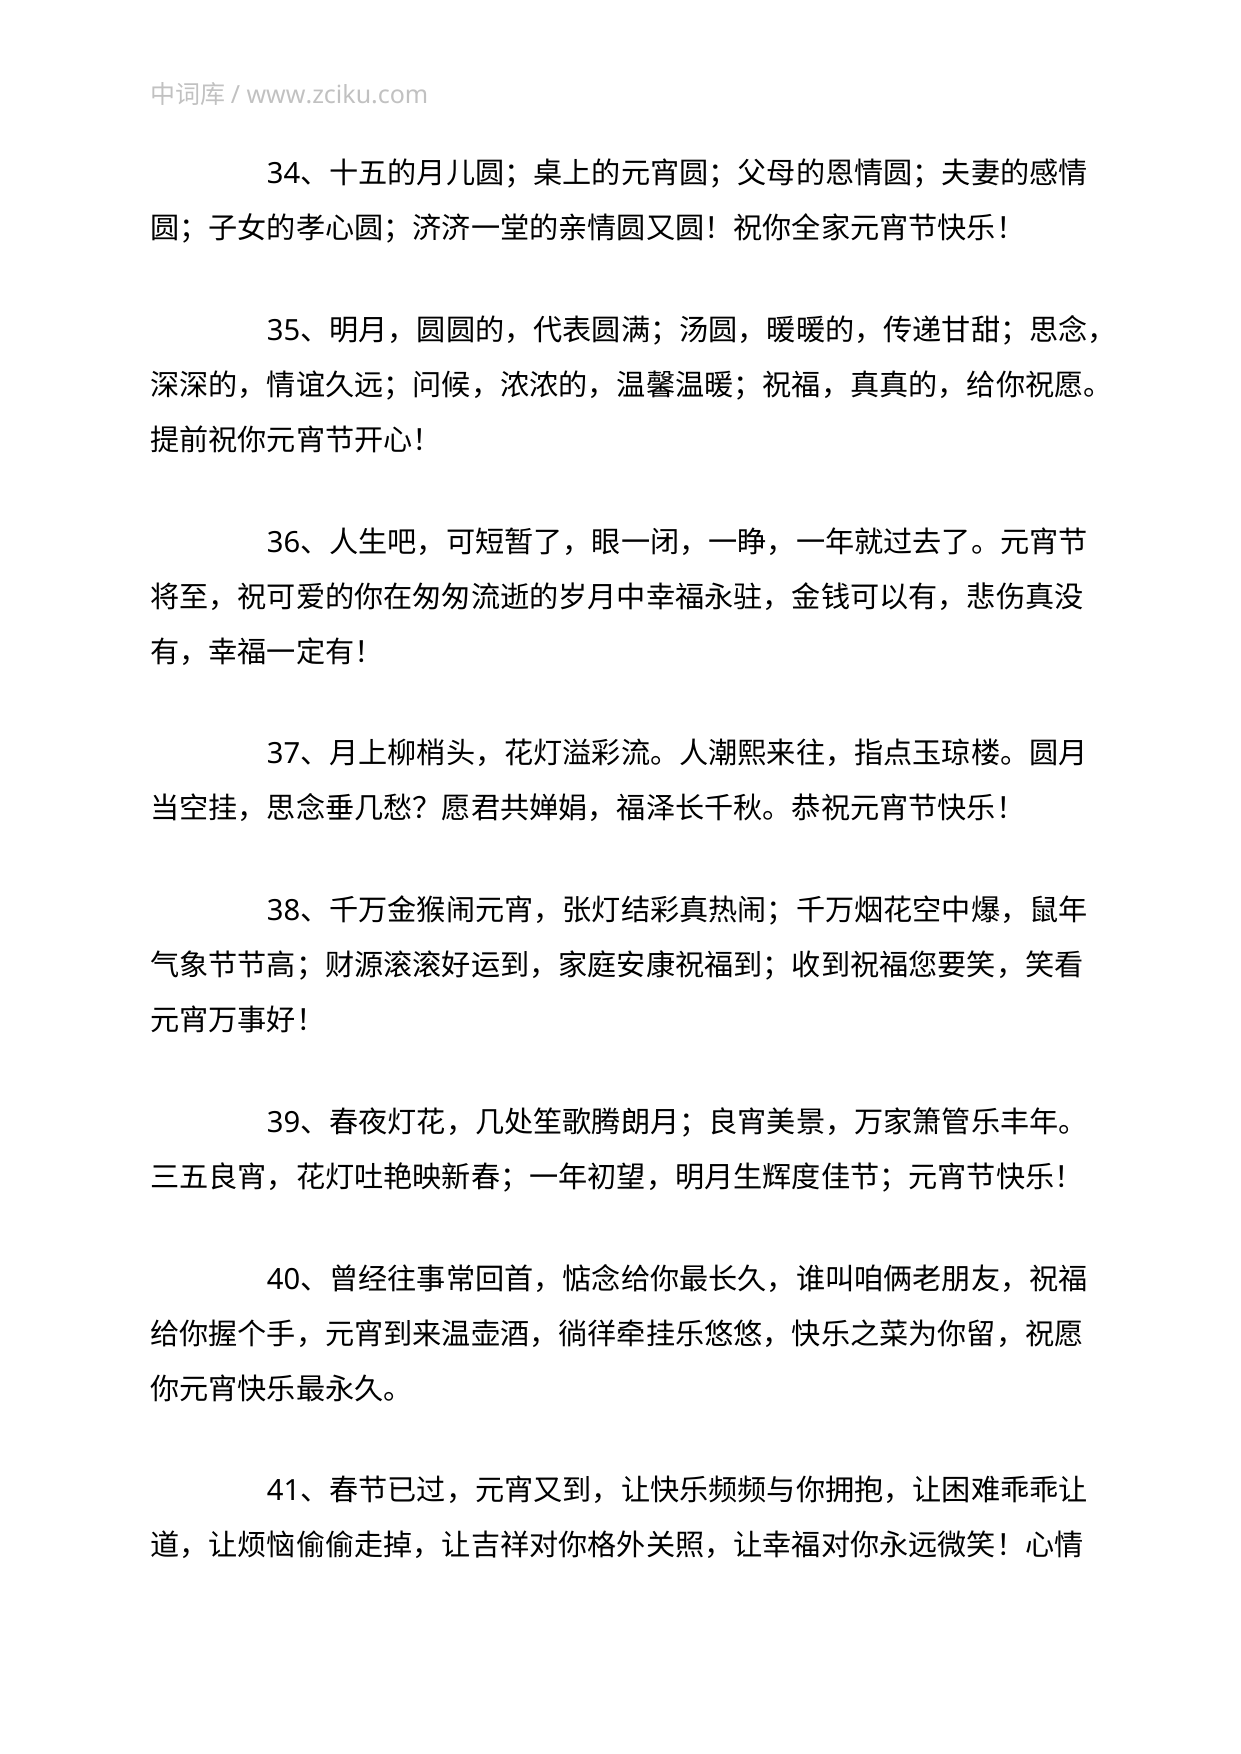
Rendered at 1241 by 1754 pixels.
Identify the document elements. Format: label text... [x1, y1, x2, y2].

text 40、曾经往事常回首，惦念给你最长久，谁叫咱俩老朋友，祝福给你握个手，元宵到来温壶酒，徜徉牵挂乐悠悠，快乐之菜为你留，祝愿你元宵快乐最永久。 [150, 1255, 1090, 1407]
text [150, 1467, 1090, 1564]
text 34、十五的月儿圆；桌上的元宵圆；父母的恩情圆；夫妻的感情圆；子女的孝心圆；济济一堂的亲情圆又圆！祝你全家元宵节快乐！ [150, 150, 1090, 247]
text 37、月上柳梢头，花灯溢彩流。人潮熙来往，指点玉琼楼。圆月当空挂，思念垂几愁？愿君共婵娟，福泽长千秋。恭祝元宵节快乐！ [150, 730, 1090, 827]
text 36、人生吧，可短暂了，眼一闭，一睁，一年就过去了。元宵节将至，祝可爱的你在匆匆流逝的岁月中幸福永驻，金钱可以有，悲伤真没有，幸福一定有！ [150, 518, 1090, 671]
text 38、千万金猴闹元宵，张灯结彩真热闹；千万烟花空中爆，鼠年气象节节高；财源滚滚好运到，家庭安康祝福到；收到祝福您要笑，笑看元宵万事好！ [150, 887, 1090, 1039]
text 39、春夜灯花，几处笙歌腾朗月；良宵美景，万家箫管乐丰年。三五良宵，花灯吐艳映新春；一年初望，明月生辉度佳节；元宵节快乐！ [150, 1098, 1090, 1196]
text 35、明月，圆圆的，代表圆满；汤圆，暖暖的，传递甘甜；思念，深深的，情谊久远；问候，浓浓的，温馨温暖；祝福，真真的，给你祝愿。提前祝你元宵节开心！ [150, 307, 1090, 459]
